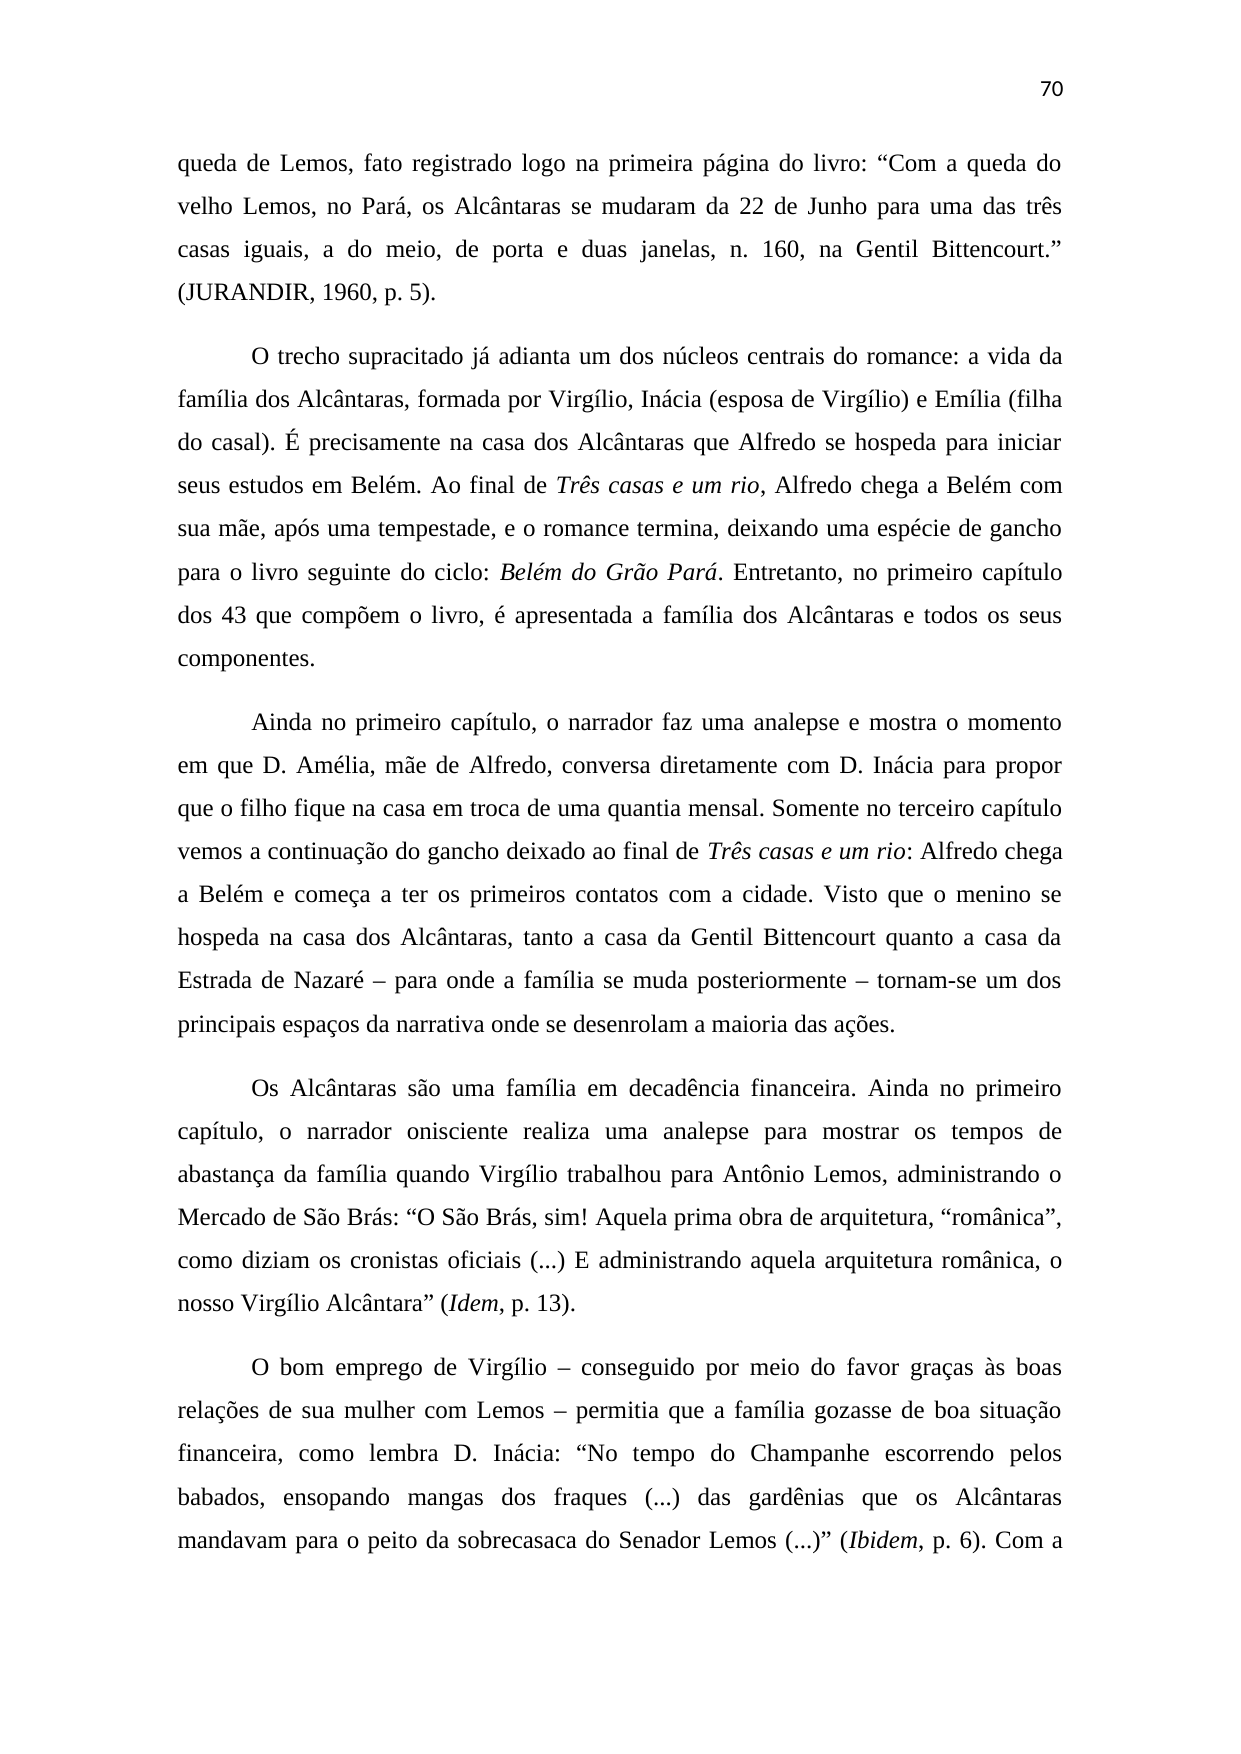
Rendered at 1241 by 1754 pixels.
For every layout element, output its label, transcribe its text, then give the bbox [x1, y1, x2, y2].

text Os Alcântaras são uma família em decadência financeira. Ainda no primeiro capítulo, o narrador onisciente realiza uma analepse para mostrar os tempos de abastança da família quando Virgílio trabalhou para Antônio Lemos, administrando o Mercado de São Brás: “O São Brás, sim! Aquela prima obra de arquitetura, “românica”, como diziam os cronistas oficiais (...) E administrando aquela arquitetura românica, o nosso Virgílio Alcântara” (Idem, p. 13). [177, 1073, 1063, 1317]
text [177, 1352, 1063, 1553]
text O trecho supracitado já adianta um dos núcleos centrais do romance: a vida da família dos Alcântaras, formada por Virgílio, Inácia (esposa de Virgílio) e Emília (filha do casal). É precisamente na casa dos Alcântaras que Alfredo se hospeda para iniciar seus estudos em Belém. Ao final de Três casas e um rio, Alfredo chega a Belém com sua mãe, após uma tempestade, e o romance termina, deixando uma espécie de gancho para o livro seguinte do ciclo: Belém do Grão Pará. Entretanto, no primeiro capítulo dos 43 que compõem o livro, é apresentada a família dos Alcântaras e todos os seus componentes. [177, 341, 1063, 672]
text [177, 148, 1063, 306]
text Ainda no primeiro capítulo, o narrador faz uma analepse e mostra o momento em que D. Amélia, mãe de Alfredo, conversa diretamente com D. Inácia para propor que o filho fique na casa em troca de uma quantia mensal. Somente no terceiro capítulo vemos a continuação do gancho deixado ao final de Três casas e um rio: Alfredo chega a Belém e começa a ter os primeiros contatos com a cidade. Visto que o menino se hospeda na casa dos Alcântaras, tanto a casa da Gentil Bittencourt quanto a casa da Estrada de Nazaré – para onde a família se muda posteriormente – tornam-se um dos principais espaços da narrativa onde se desenrolam a maioria das ações. [177, 707, 1063, 1037]
